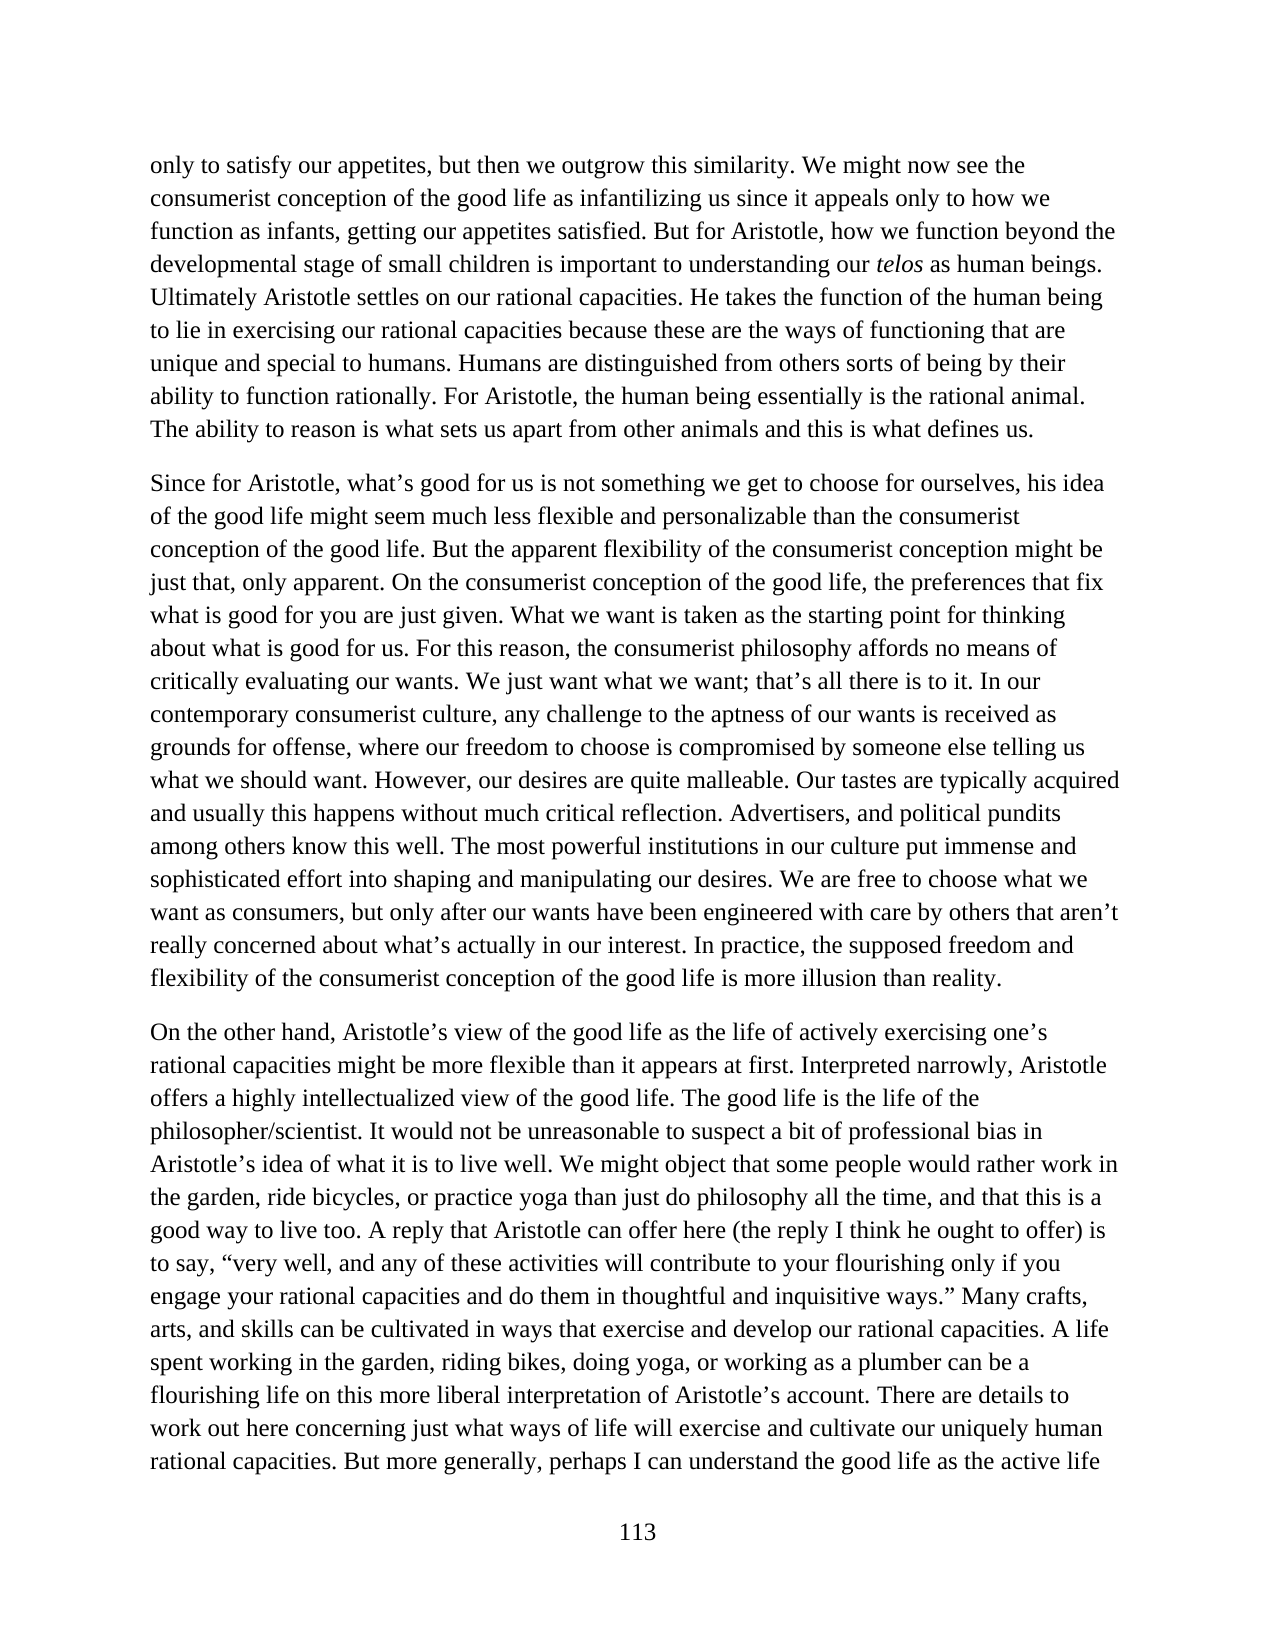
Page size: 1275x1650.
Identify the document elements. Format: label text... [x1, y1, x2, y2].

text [150, 1017, 1125, 1475]
text Since for Aristotle, what’s good for us is not something we get to choose for ourselves, his idea of the good life might seem much less flexible and personalizable than the consumerist conception of the good life. But the apparent flexibility of the consumerist conception might be just that, only apparent. On the consumerist conception of the good life, the preferences that fix what is good for you are just given. What we want is taken as the starting point for thinking about what is good for us. For this reason, the consumerist philosophy affords no means of critically evaluating our wants. We just want what we want; that’s all there is to it. In our contemporary consumerist culture, any challenge to the aptness of our wants is received as grounds for offense, where our freedom to choose is compromised by someone else telling us what we should want. However, our desires are quite malleable. Our tastes are typically acquired and usually this happens without much critical reflection. Advertisers, and political pundits among others know this well. The most powerful institutions in our culture put immense and sophisticated effort into shaping and manipulating our desires. We are free to choose what we want as consumers, but only after our wants have been engineered with care by others that aren’t really concerned about what’s actually in our interest. In practice, the supposed freedom and flexibility of the consumerist conception of the good life is more illusion than reality. [150, 468, 1125, 992]
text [150, 150, 1125, 443]
